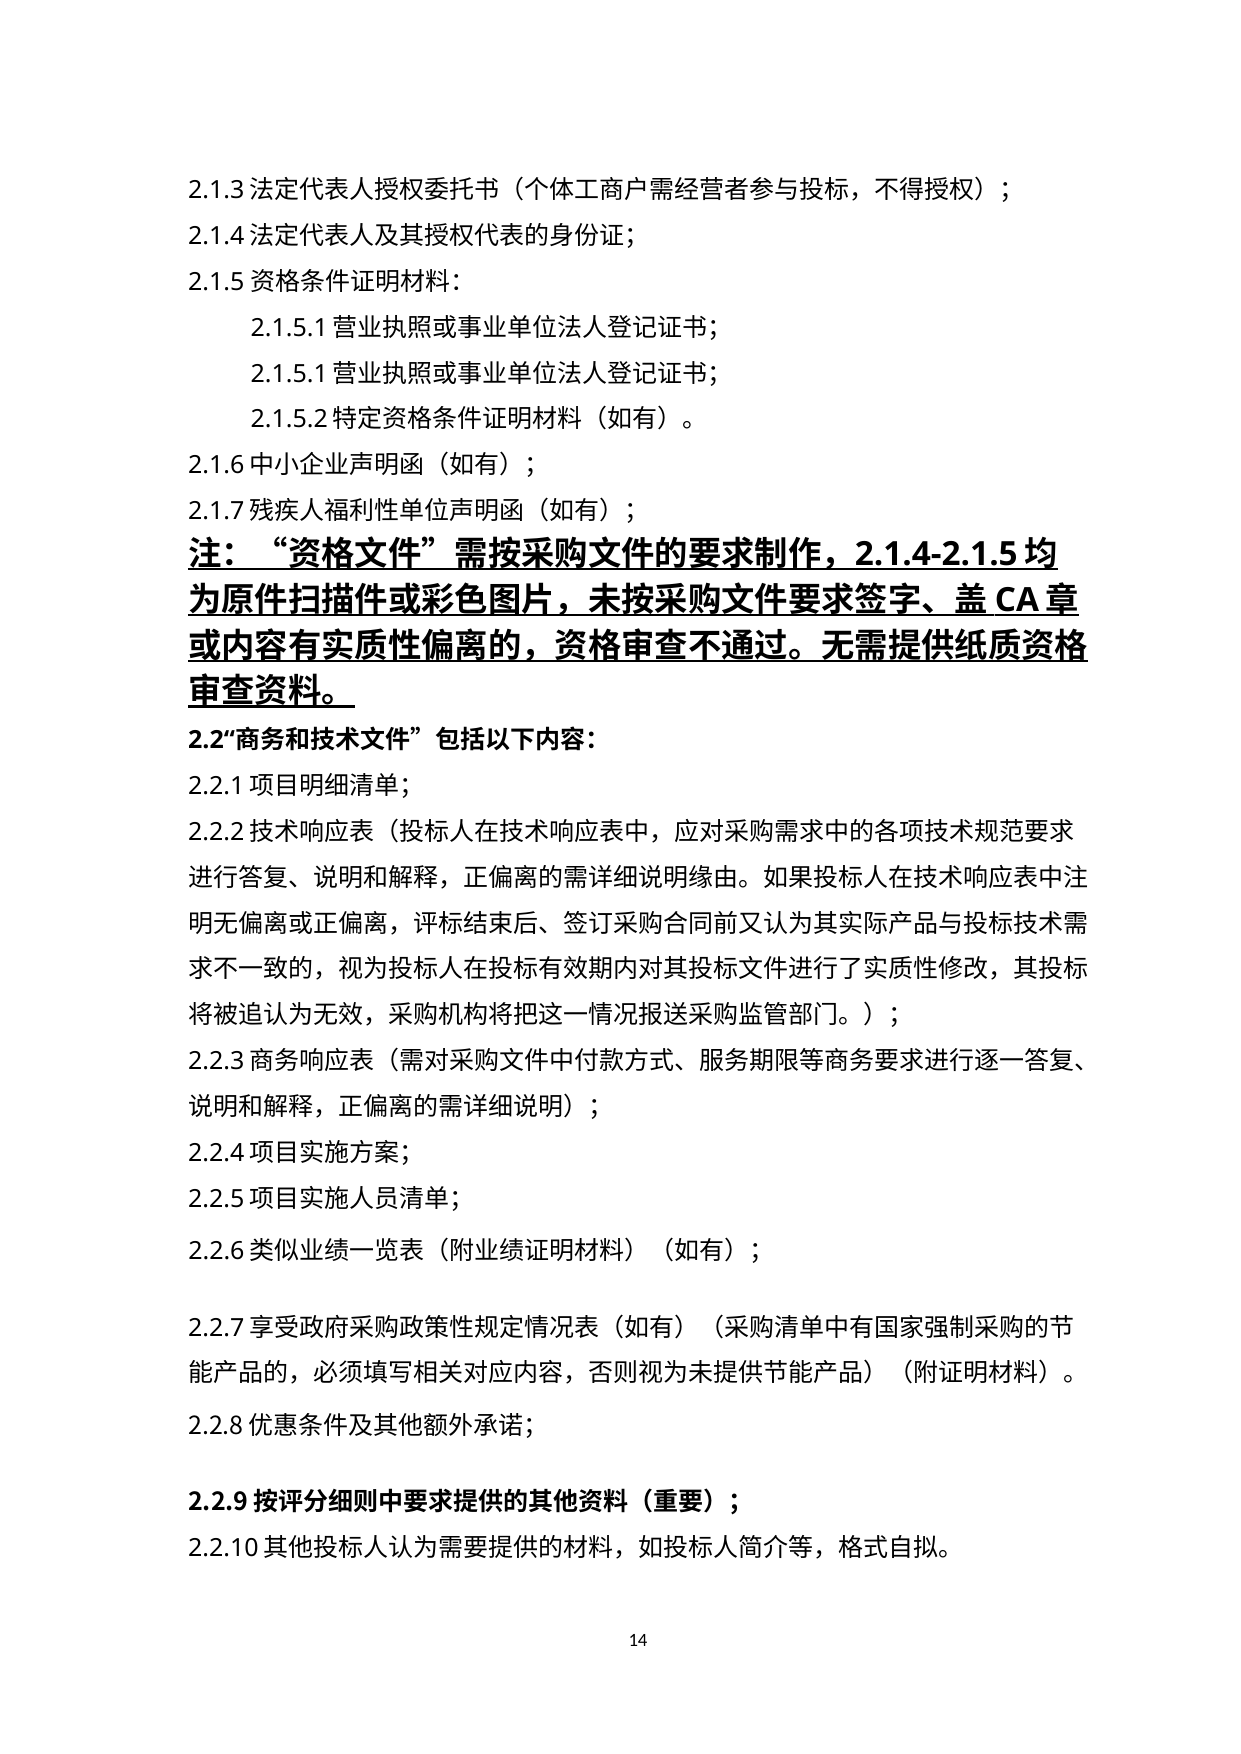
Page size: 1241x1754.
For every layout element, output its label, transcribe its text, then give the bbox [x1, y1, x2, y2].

text 2.1.5.2特定资格条件证明材料（如有）。 [188, 391, 1088, 437]
text 2.1.6中小企业声明函（如有）； [188, 437, 1088, 483]
text 2.2.5项目实施人员清单； [188, 1170, 1088, 1216]
text 2.1.3法定代表人授权委托书（个体工商户需经营者参与投标，不得授权）； [188, 162, 1088, 208]
text 2.2“商务和技术文件”包括以下内容： [188, 712, 1088, 758]
text 2.2.10其他投标人认为需要提供的材料，如投标人简介等，格式自拟。 [188, 1520, 1088, 1566]
text 2.1.4法定代表人及其授权代表的身份证； [188, 208, 1088, 254]
text 2.2.3商务响应表（需对采购文件中付款方式、服务期限等商务要求进行逐一答复、说明和解释，正偏离的需详细说明）； [188, 1033, 1088, 1124]
text 2.1.5.1营业执照或事业单位法人登记证书； [188, 345, 1088, 391]
text 注：“资格文件”需按采购文件的要求制作，2.1.4-2.1.5均为原件扫描件或彩色图片，未按采购文件要求签字、盖CA章或内容有实质性偏离的，资格审查不通过。无需提供纸质资格审查资料。 [188, 662, 1088, 712]
text 2.2.1项目明细清单； [188, 758, 1088, 804]
text 2.2.7享受政府采购政策性规定情况表（如有）（采购清单中有国家强制采购的节能产品的，必须填写相关对应内容，否则视为未提供节能产品）（附证明材料）。 [188, 1299, 1088, 1391]
text 2.1.5.1营业执照或事业单位法人登记证书； [188, 299, 1088, 345]
text 2.2.6类似业绩一览表（附业绩证明材料）（如有）； [188, 1216, 1088, 1281]
text 2.1.7残疾人福利性单位声明函（如有）； [188, 483, 1088, 529]
text 2.2.9按评分细则中要求提供的其他资料（重要）； [188, 1474, 1088, 1520]
text 注：“资格文件”需按采购文件的要求制作，2.1.4-2.1.5均为原件扫描件或彩色图片，未按采购文件要求签字、盖CA章或内容有实质性偏离的，资格审查不通过。无需提供纸质资格审查资料。 [188, 529, 1088, 660]
text 2.2.8优惠条件及其他额外承诺； [188, 1391, 1088, 1456]
text 2.2.4项目实施方案； [188, 1124, 1088, 1170]
text 2.2.2技术响应表（投标人在技术响应表中，应对采购需求中的各项技术规范要求进行答复、说明和解释，正偏离的需详细说明缘由。如果投标人在技术响应表中注明无偏离或正偏离，评标结束后、签订采购合同前又认为其实际产品与投标技术需求不一致的，视为投标人在投标有效期内对其投标文件进行了实质性修改，其投标将被追认为无效，采购机构将把这一情况报送采购监管部门。）； [188, 804, 1088, 1033]
text 2.1.5 资格条件证明材料： [188, 254, 1088, 299]
